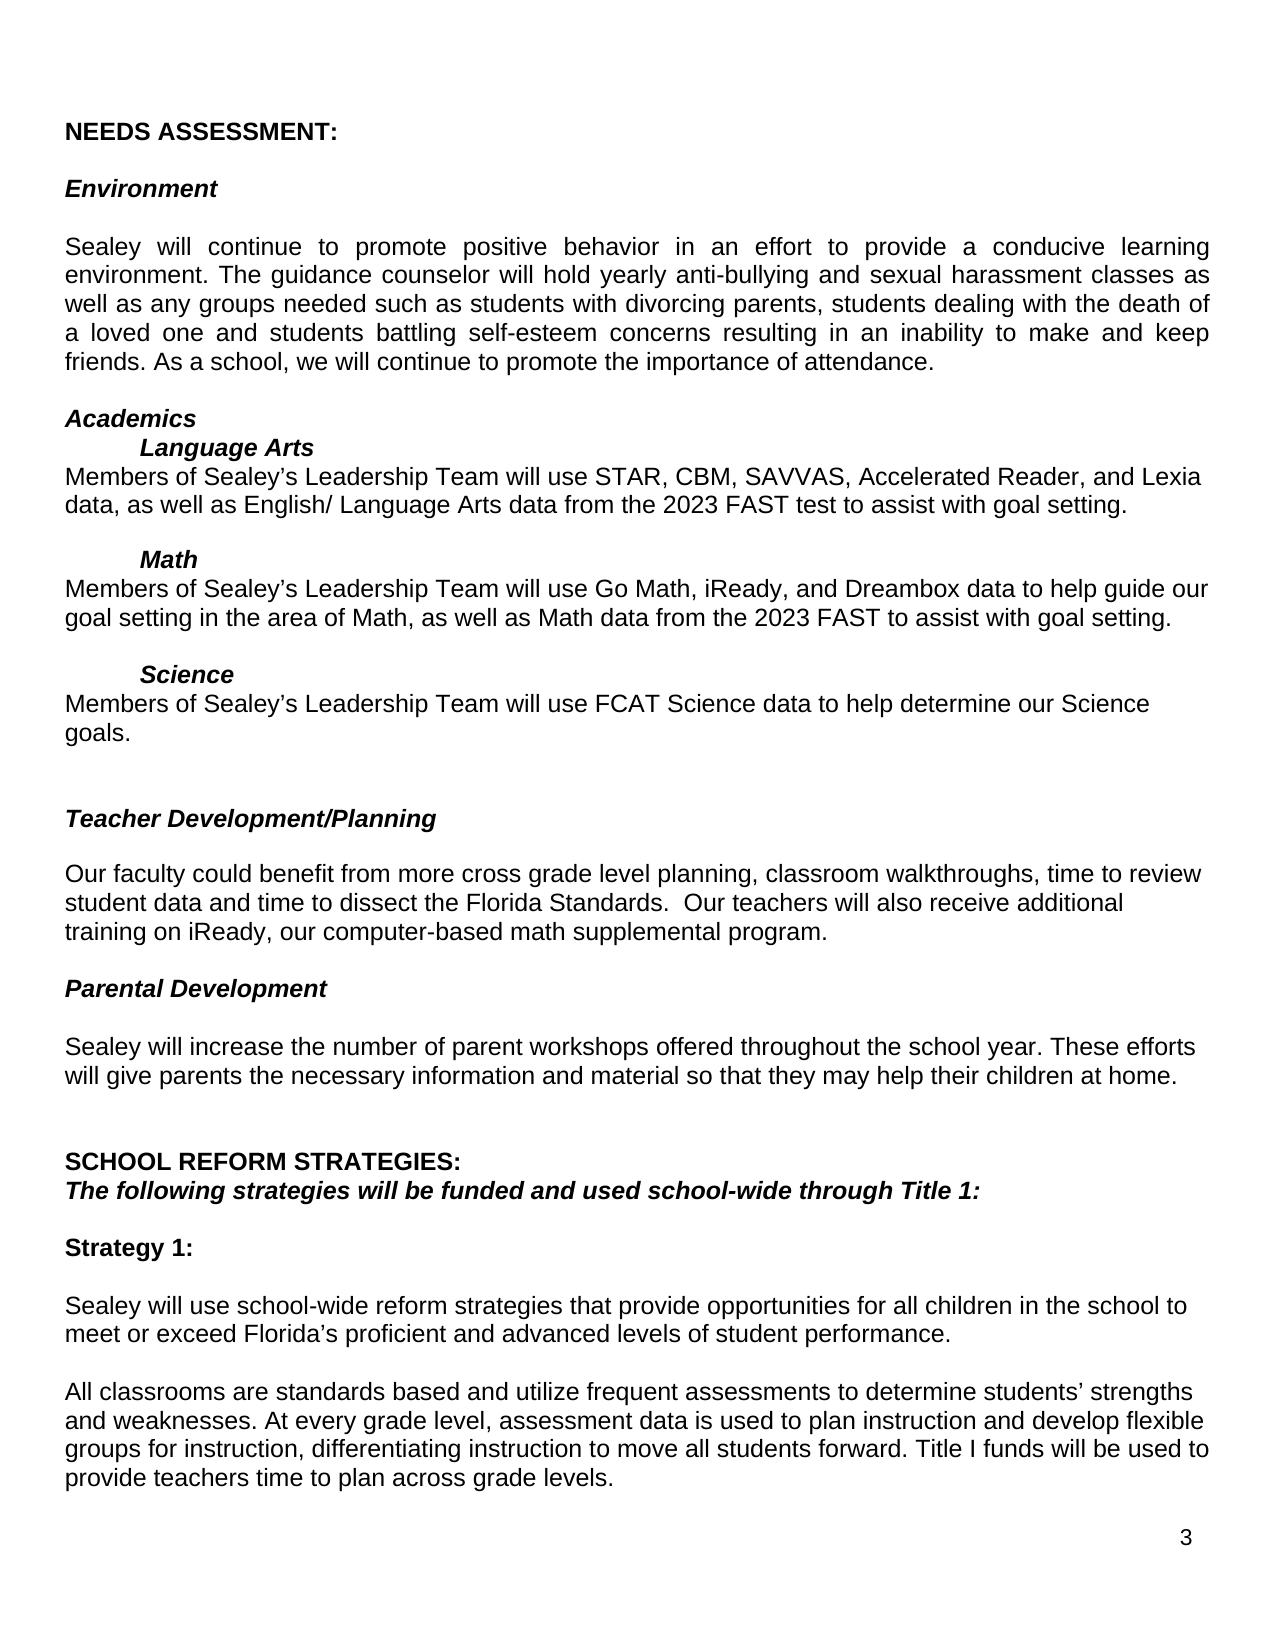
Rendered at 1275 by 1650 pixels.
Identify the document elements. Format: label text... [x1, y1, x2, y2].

text Teacher Development/Planning [64, 804, 1212, 833]
text Language Arts [64, 433, 1212, 462]
text Environment [64, 174, 1212, 203]
text Strategy 1: [64, 1233, 1212, 1262]
text Sealey will increase the number of parent workshops offered throughout the school year. These efforts will give parents the necessary information and material so that they may help their children at home. [64, 1032, 1212, 1089]
text Members of Sealey’s Leadership Team will use STAR, CBM, SAVVAS, Accelerated Reader, and Lexia data, as well as English/ Language Arts data from the 2023 FAST test to assist with goal setting. [64, 462, 1212, 519]
text Members of Sealey’s Leadership Team will use Go Math, iReady, and Dreambox data to help guide our goal setting in the area of Math, as well as Math data from the 2023 FAST to assist with goal setting. [64, 574, 1212, 632]
text The following strategies will be funded and used school-wide through Title 1: [64, 1176, 1212, 1204]
text Parental Development [64, 974, 1212, 1003]
text Academics [64, 404, 1212, 433]
text Our faculty could benefit from more cross grade level planning, classroom walkthroughs, time to review student data and time to dissect the Florida Standards. Our teachers will also receive additional training on iReady, our computer-based math supplemental program. [64, 859, 1212, 946]
text NEEDS ASSESSMENT: [64, 117, 1212, 145]
text Math [64, 546, 1212, 574]
text Members of Sealey’s Leadership Team will use FCAT Science data to help determine our Science goals. [64, 689, 1212, 747]
text Sealey will continue to promote positive behavior in an effort to provide a conducive learning environment. The guidance counselor will hold yearly anti-bullying and sexual harassment classes as well as any groups needed such as students with divorcing parents, students dealing with the death of a loved one and students battling self-esteem concerns resulting in an inability to make and keep friends. As a school, we will continue to promote the importance of attendance. [64, 232, 1212, 375]
text All classrooms are standards based and utilize frequent assessments to determine students’ strengths and weaknesses. At every grade level, assessment data is used to plan instruction and develop flexible groups for instruction, differentiating instruction to move all students forward. Title I funds will be used to provide teachers time to plan across grade levels. [64, 1377, 1212, 1492]
text SCHOOL REFORM STRATEGIES: [64, 1147, 1212, 1176]
text Science [64, 661, 1212, 689]
text Sealey will use school-wide reform strategies that provide opportunities for all children in the school to meet or exceed Florida’s proficient and advanced levels of student performance. [64, 1291, 1212, 1348]
